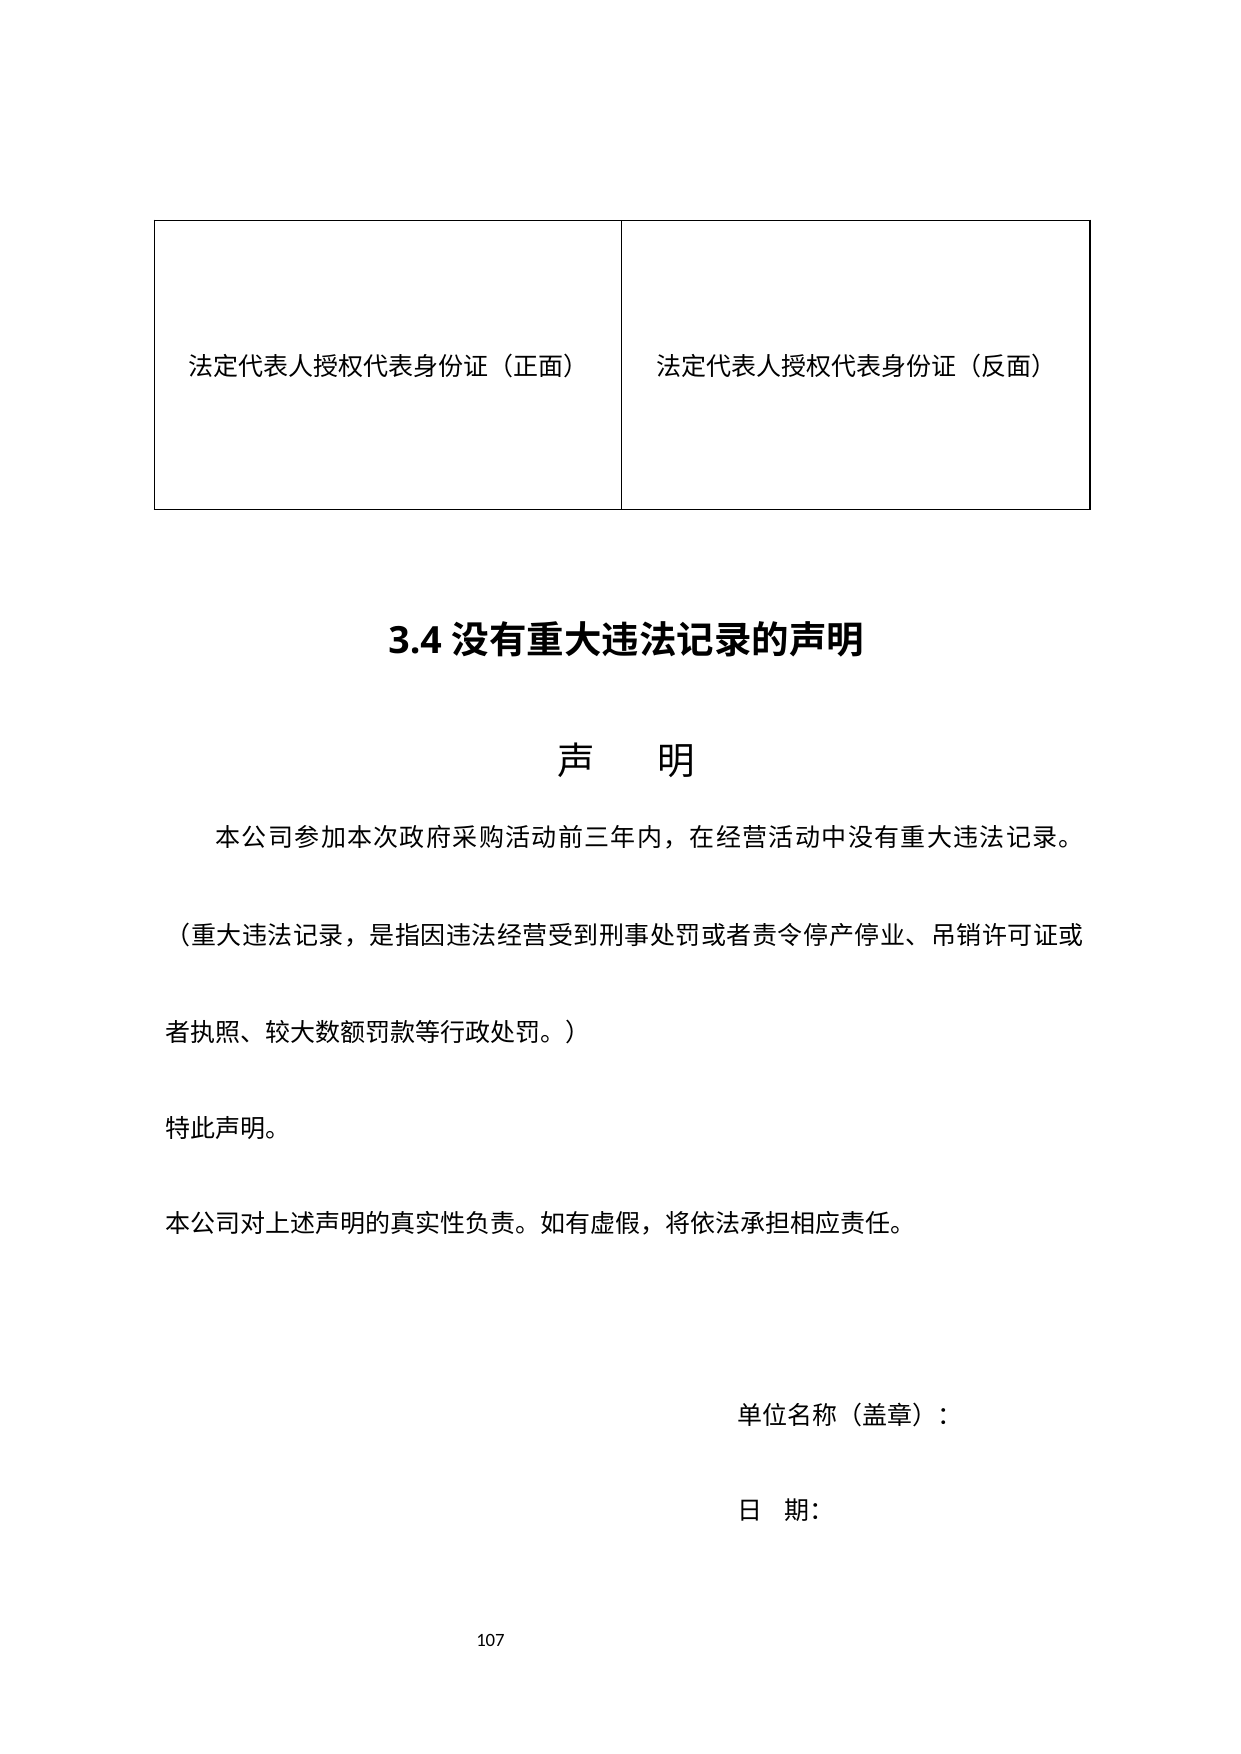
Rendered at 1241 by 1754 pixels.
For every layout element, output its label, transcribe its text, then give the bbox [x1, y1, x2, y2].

table_cell 法定代表人授权代表身份证（反面） [622, 221, 1089, 509]
text 单位名称（盖章）： [165, 1381, 1043, 1446]
text 本公司参加本次政府采购活动前三年内，在经营活动中没有重大违法记录。（重大违法记录，是指因违法经营受到刑事处罚或者责令停产停业、吊销许可证或者执照、较大数额罚款等行政处罚。） [165, 803, 1087, 1063]
table_cell 法定代表人授权代表身份证（正面） [155, 221, 621, 509]
text 特此声明。 [165, 1094, 1087, 1159]
text 日 期： [165, 1476, 1043, 1541]
text 声 明 [165, 726, 1087, 791]
text 3.4 没有重大违法记录的声明 [165, 604, 1087, 669]
text 本公司对上述声明的真实性负责。如有虚假，将依法承担相应责任。 [165, 1189, 1087, 1254]
